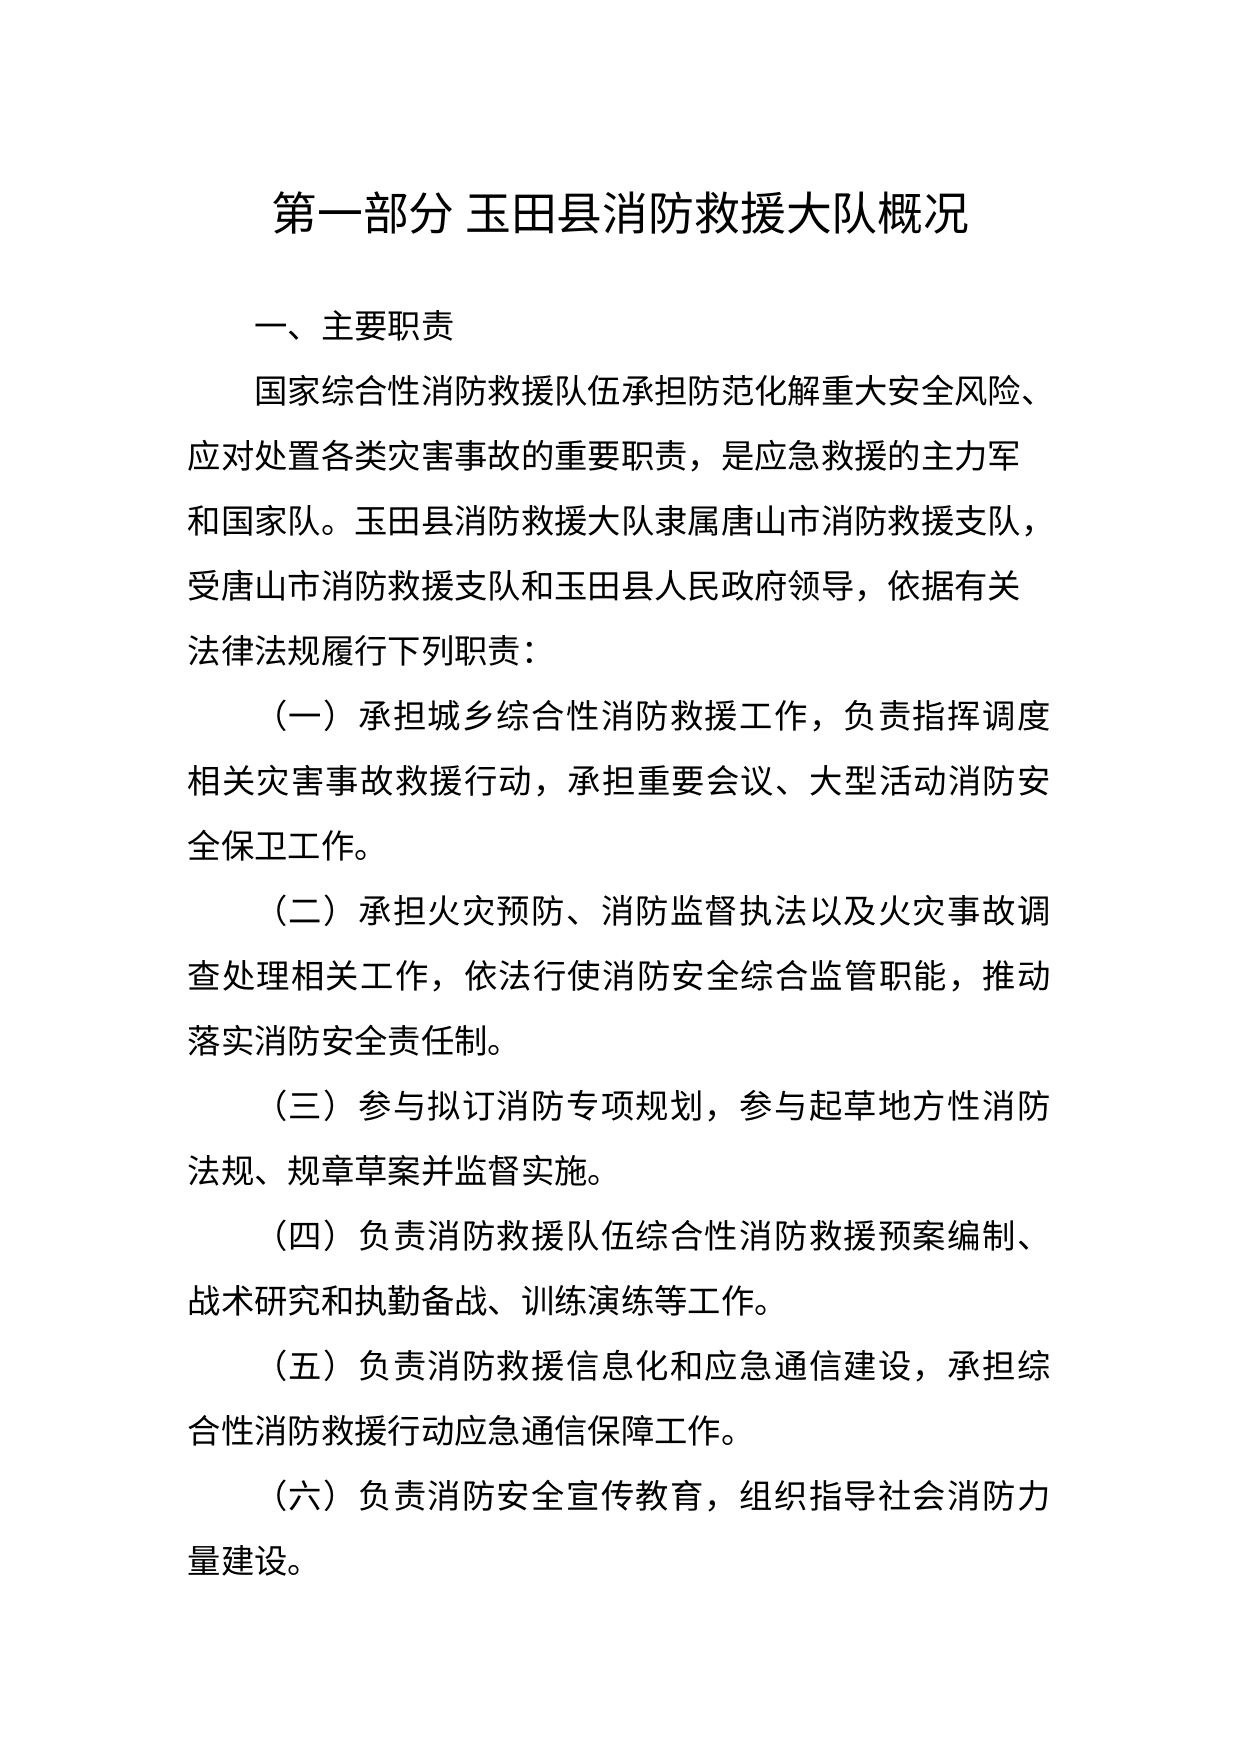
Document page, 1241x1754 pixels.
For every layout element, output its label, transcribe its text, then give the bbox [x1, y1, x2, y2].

text （三）参与拟订消防专项规划，参与起草地方性消防法规、规章草案并监督实施。 [187, 1072, 1053, 1202]
text （四）负责消防救援队伍综合性消防救援预案编制、战术研究和执勤备战、训练演练等工作。 [187, 1202, 1053, 1332]
text （二）承担火灾预防、消防监督执法以及火灾事故调查处理相关工作，依法行使消防安全综合监管职能，推动落实消防安全责任制。 [187, 877, 1053, 1072]
text 一、主要职责 [187, 292, 1053, 357]
text （五）负责消防救援信息化和应急通信建设，承担综合性消防救援行动应急通信保障工作。 [187, 1332, 1053, 1462]
text 国家综合性消防救援队伍承担防范化解重大安全风险、应对处置各类灾害事故的重要职责，是应急救援的主力军和国家队。玉田县消防救援大队隶属唐山市消防救援支队，受唐山市消防救援支队和玉田县人民政府领导，依据有关法律法规履行下列职责： [187, 357, 1053, 682]
text （一）承担城乡综合性消防救援工作，负责指挥调度相关灾害事故救援行动，承担重要会议、大型活动消防安全保卫工作。 [187, 682, 1053, 877]
text （六）负责消防安全宣传教育，组织指导社会消防力量建设。 [187, 1462, 1053, 1592]
text 第一部分 玉田县消防救援大队概况 [187, 162, 1053, 259]
